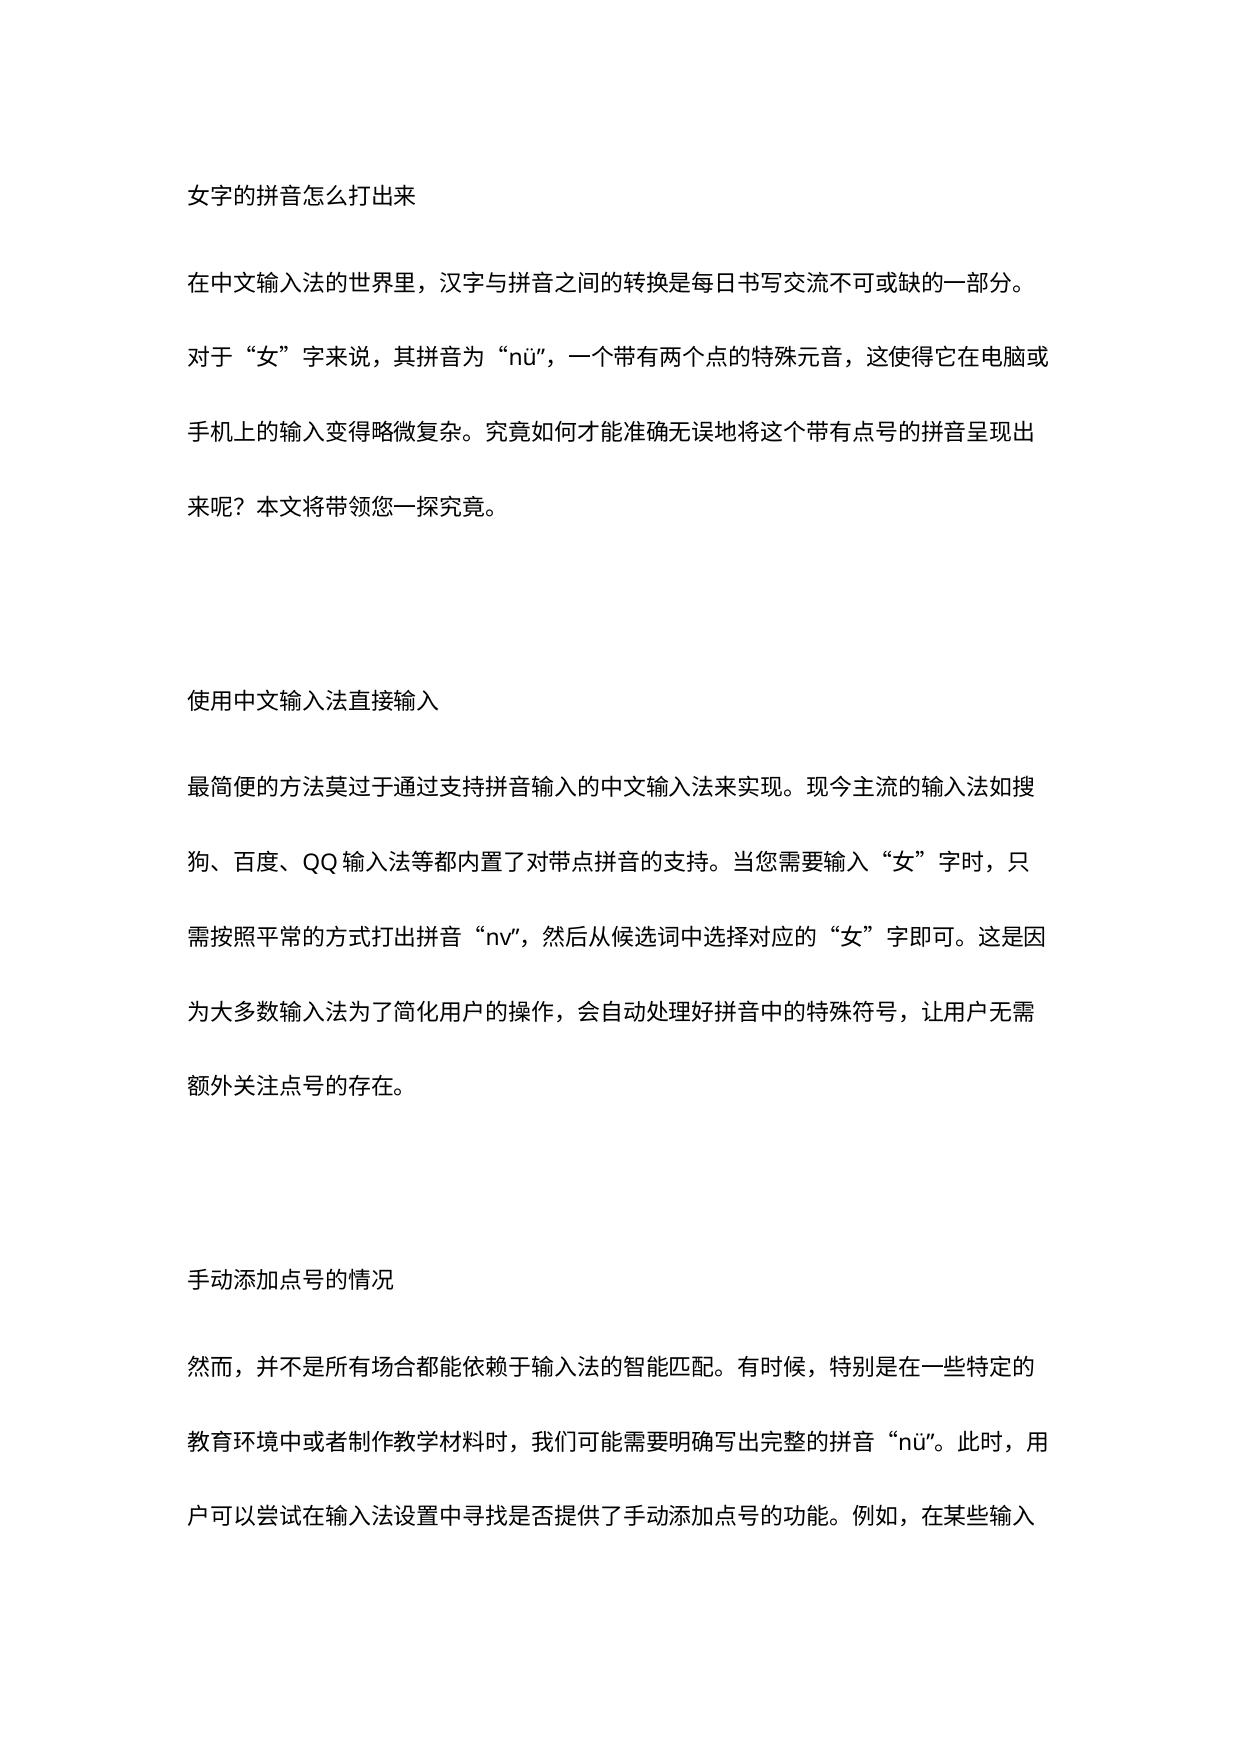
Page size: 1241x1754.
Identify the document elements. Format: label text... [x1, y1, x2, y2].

text 使用中文输入法直接输入 [187, 667, 1053, 732]
text 女字的拼音怎么打出来 [187, 162, 1053, 227]
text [187, 1333, 1053, 1547]
text 手动添加点号的情况 [187, 1246, 1053, 1311]
text 在中文输入法的世界里，汉字与拼音之间的转换是每日书写交流不可或缺的一部分。对于“女”字来说，其拼音为“nü”，一个带有两个点的特殊元音，这使得它在电脑或手机上的输入变得略微复杂。究竟如何才能准确无误地将这个带有点号的拼音呈现出来呢？本文将带领您一探究竟。 [187, 248, 1053, 538]
text 最简便的方法莫过于通过支持拼音输入的中文输入法来实现。现今主流的输入法如搜狗、百度、QQ输入法等都内置了对带点拼音的支持。当您需要输入“女”字时，只需按照平常的方式打出拼音“nv”，然后从候选词中选择对应的“女”字即可。这是因为大多数输入法为了简化用户的操作，会自动处理好拼音中的特殊符号，让用户无需额外关注点号的存在。 [187, 753, 1053, 1117]
